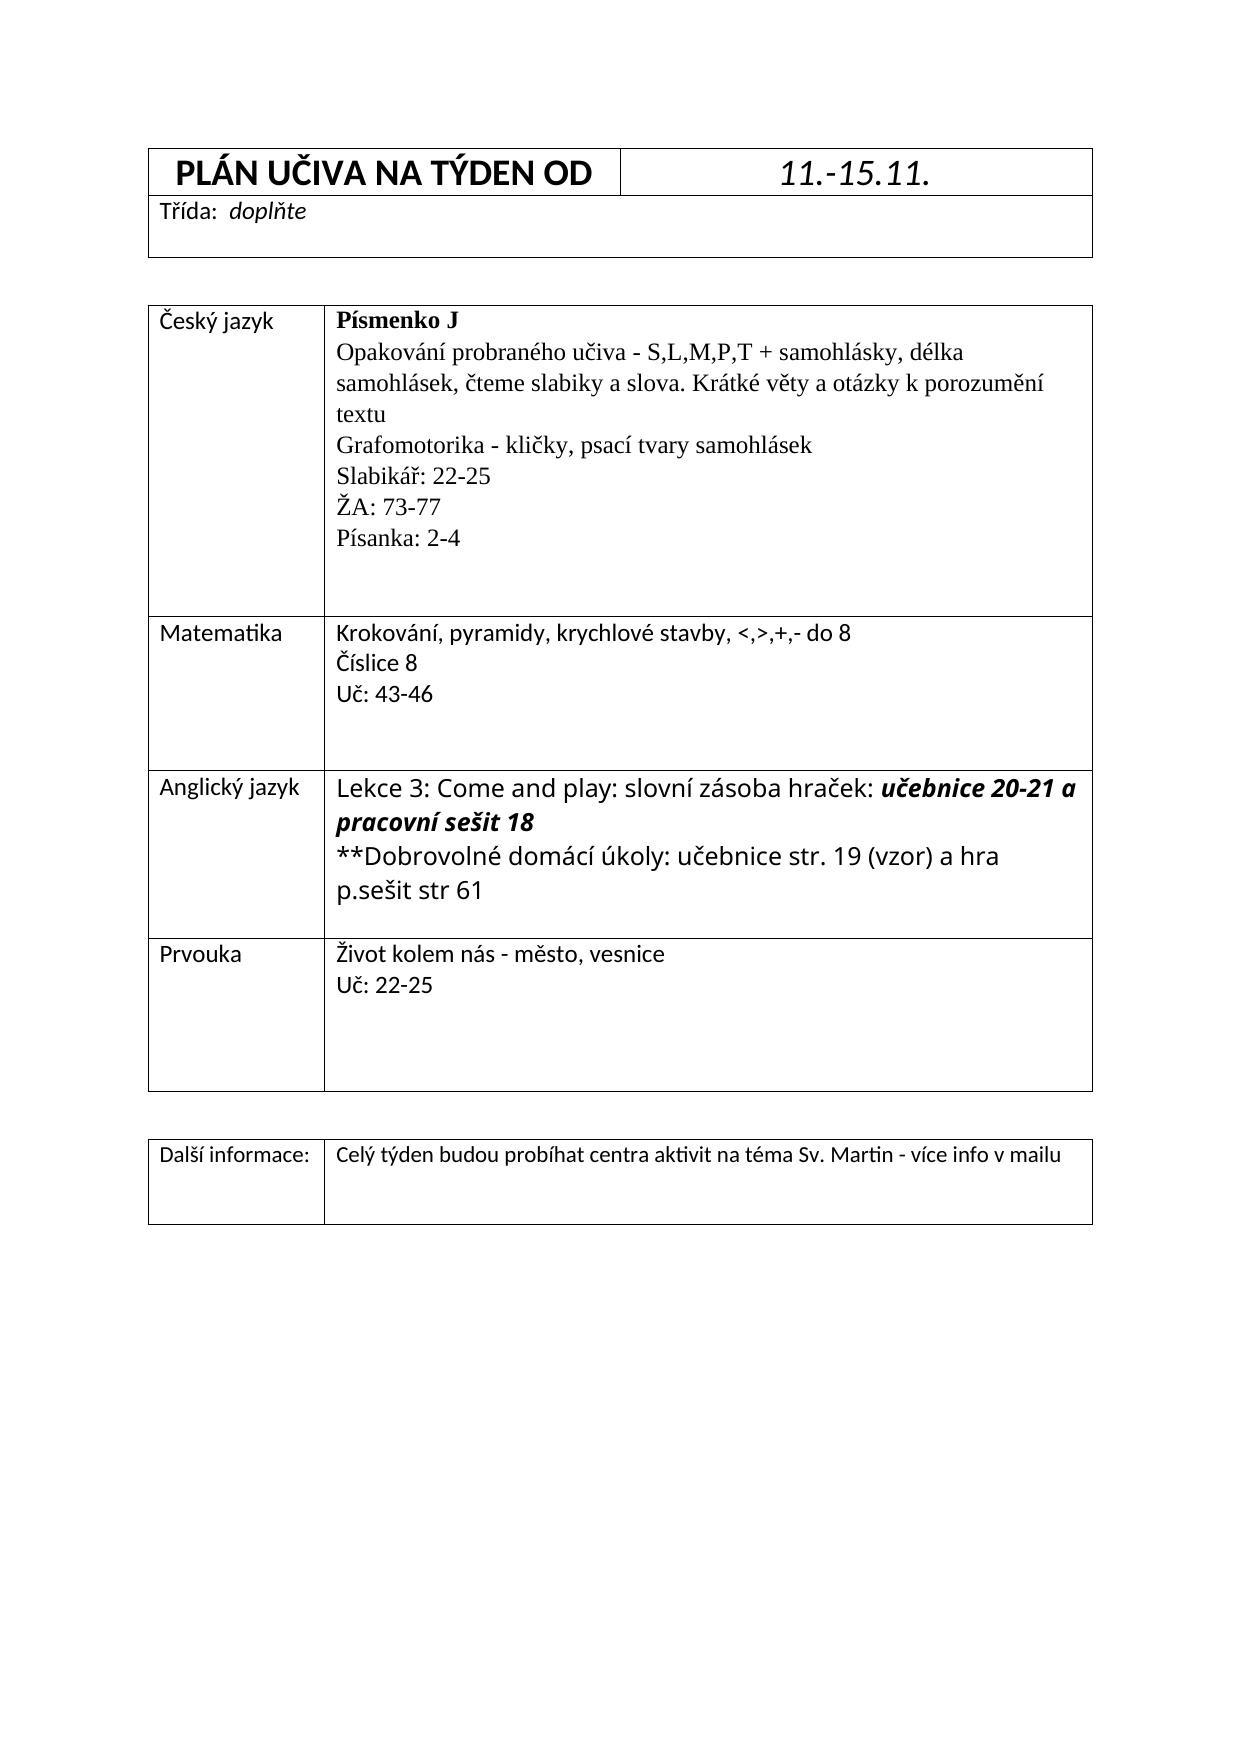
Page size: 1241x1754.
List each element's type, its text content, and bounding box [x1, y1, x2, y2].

table_header 11.-15.11. [621, 149, 1092, 194]
table_header Další informace: [149, 1140, 324, 1224]
table_cell Anglický jazyk [149, 771, 324, 937]
table_header PLÁN UČIVA NA TÝDEN OD [149, 149, 620, 194]
table_cell Krokování, pyramidy, krychlové stavby, <,>,+,- do 8 Číslice 8 Uč: 43-46 [325, 617, 1092, 769]
table_cell Matematika [149, 617, 324, 769]
table_cell Prvouka [149, 939, 324, 1091]
table_cell Lekce 3: Come and play: slovní zásoba hraček: učebnice 20-21 a pracovní sešit 18 **Dobrovolné domácí úkoly: učebnice str. 19 (vzor) a hra p.sešit str 61 [325, 771, 1092, 937]
table_header Celý týden budou probíhat centra aktivit na téma Sv. Martin - více info v mailu [325, 1140, 1092, 1224]
table_cell Třída: doplňte [149, 196, 1092, 257]
table_header Český jazyk [149, 306, 324, 616]
table_header Písmenko J Opakování probraného učiva - S,L,M,P,T + samohlásky, délka samohlásek, čteme slabiky a slova. Krátké věty a otázky k porozumění textu Grafomotorika - kličky, psací tvary samohlásek Slabikář: 22-25 ŽA: 73-77 Písanka: 2-4 [325, 306, 1092, 616]
table_cell Život kolem nás - město, vesnice Uč: 22-25 [325, 939, 1092, 1091]
